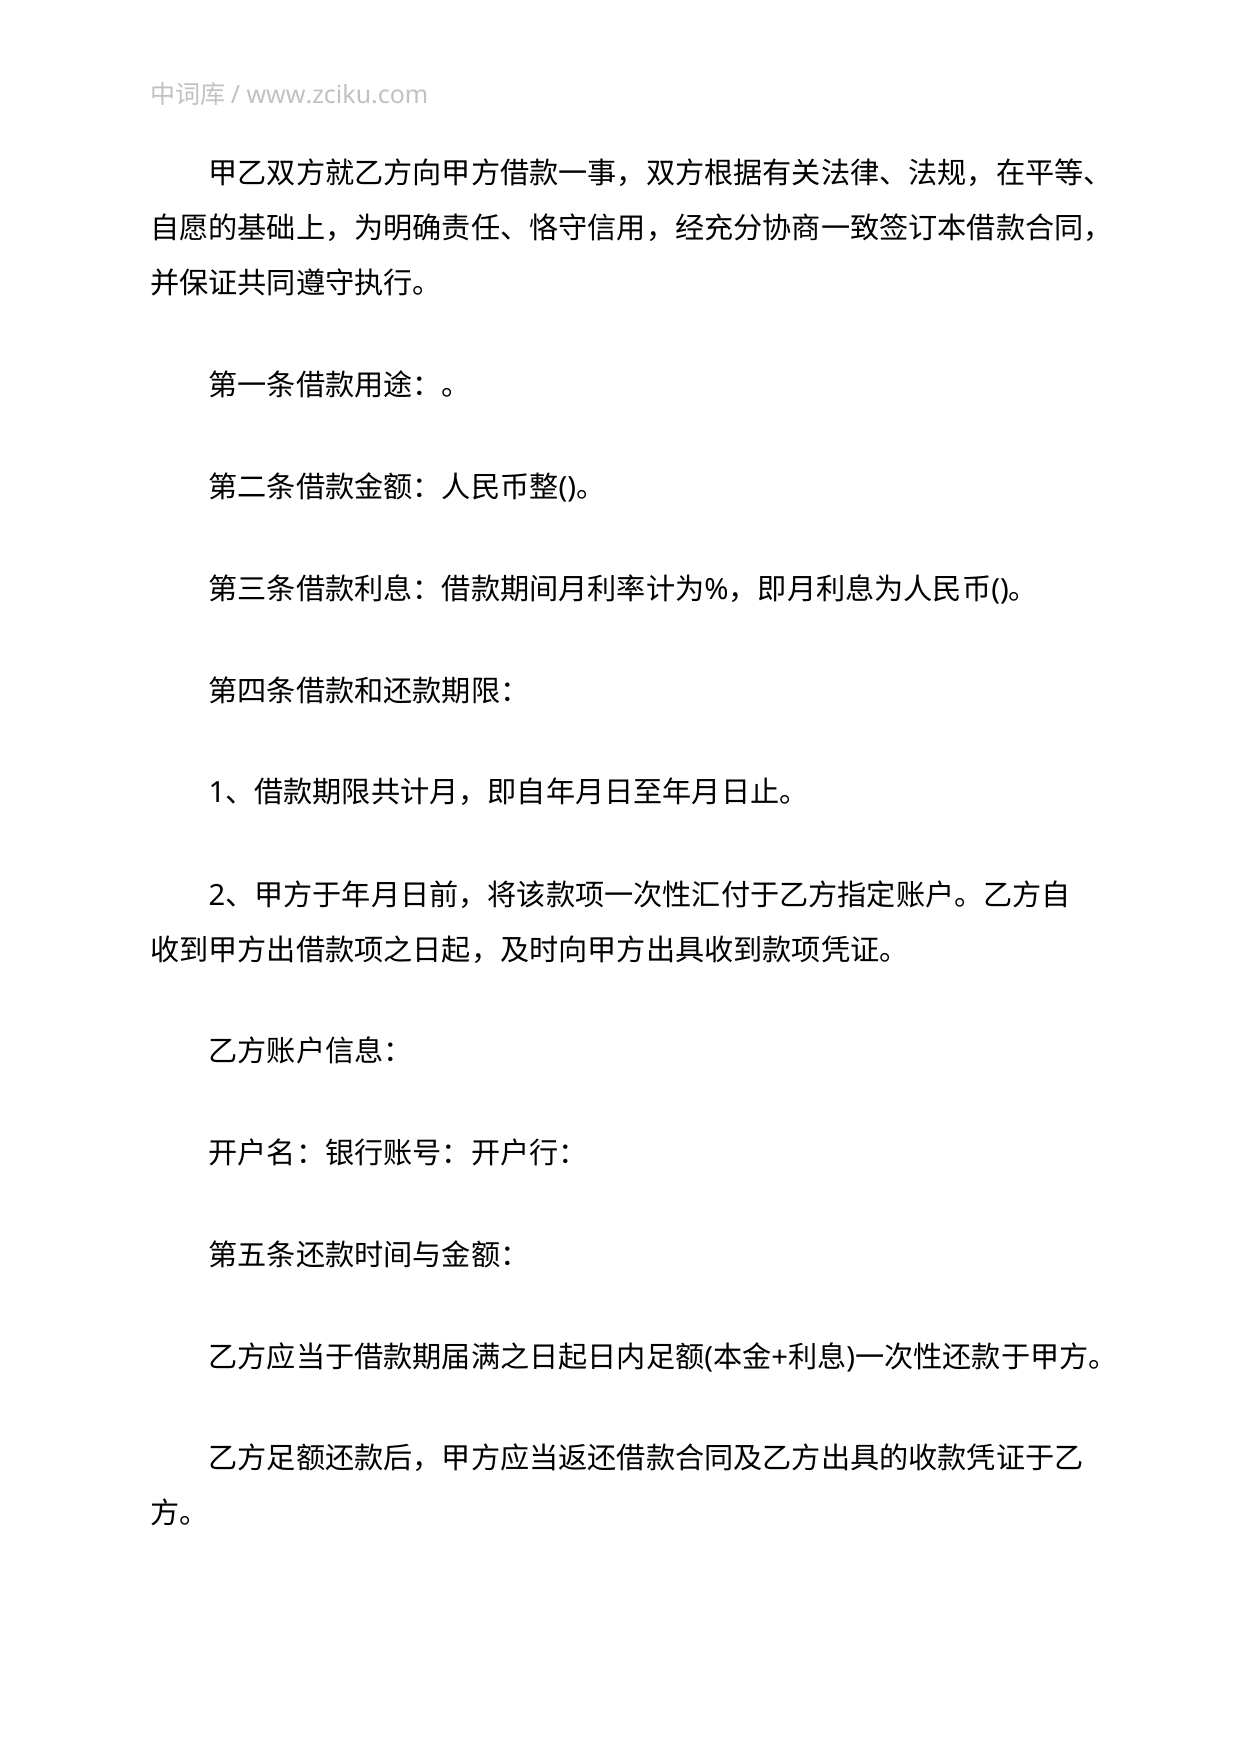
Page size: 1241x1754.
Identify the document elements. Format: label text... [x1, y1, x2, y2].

text 第五条还款时间与金额： [150, 1231, 1090, 1274]
text 第一条借款用途：。 [150, 362, 1090, 404]
text 开户名：银行账号：开户行： [150, 1129, 1090, 1172]
text 乙方应当于借款期届满之日起日内足额(本金+利息)一次性还款于甲方。 [150, 1333, 1090, 1376]
text 第四条借款和还款期限： [150, 667, 1090, 709]
text 乙方足额还款后，甲方应当返还借款合同及乙方出具的收款凭证于乙方。 [150, 1435, 1090, 1532]
text 2、甲方于年月日前，将该款项一次性汇付于乙方指定账户。乙方自收到甲方出借款项之日起，及时向甲方出具收到款项凭证。 [150, 871, 1090, 968]
text 第三条借款利息：借款期间月利率计为%，即月利息为人民币()。 [150, 565, 1090, 608]
text 第二条借款金额：人民币整()。 [150, 463, 1090, 506]
text 甲乙双方就乙方向甲方借款一事，双方根据有关法律、法规，在平等、自愿的基础上，为明确责任、恪守信用，经充分协商一致签订本借款合同，并保证共同遵守执行。 [150, 150, 1090, 302]
text 乙方账户信息： [150, 1028, 1090, 1070]
text 1、借款期限共计月，即自年月日至年月日止。 [150, 769, 1090, 811]
